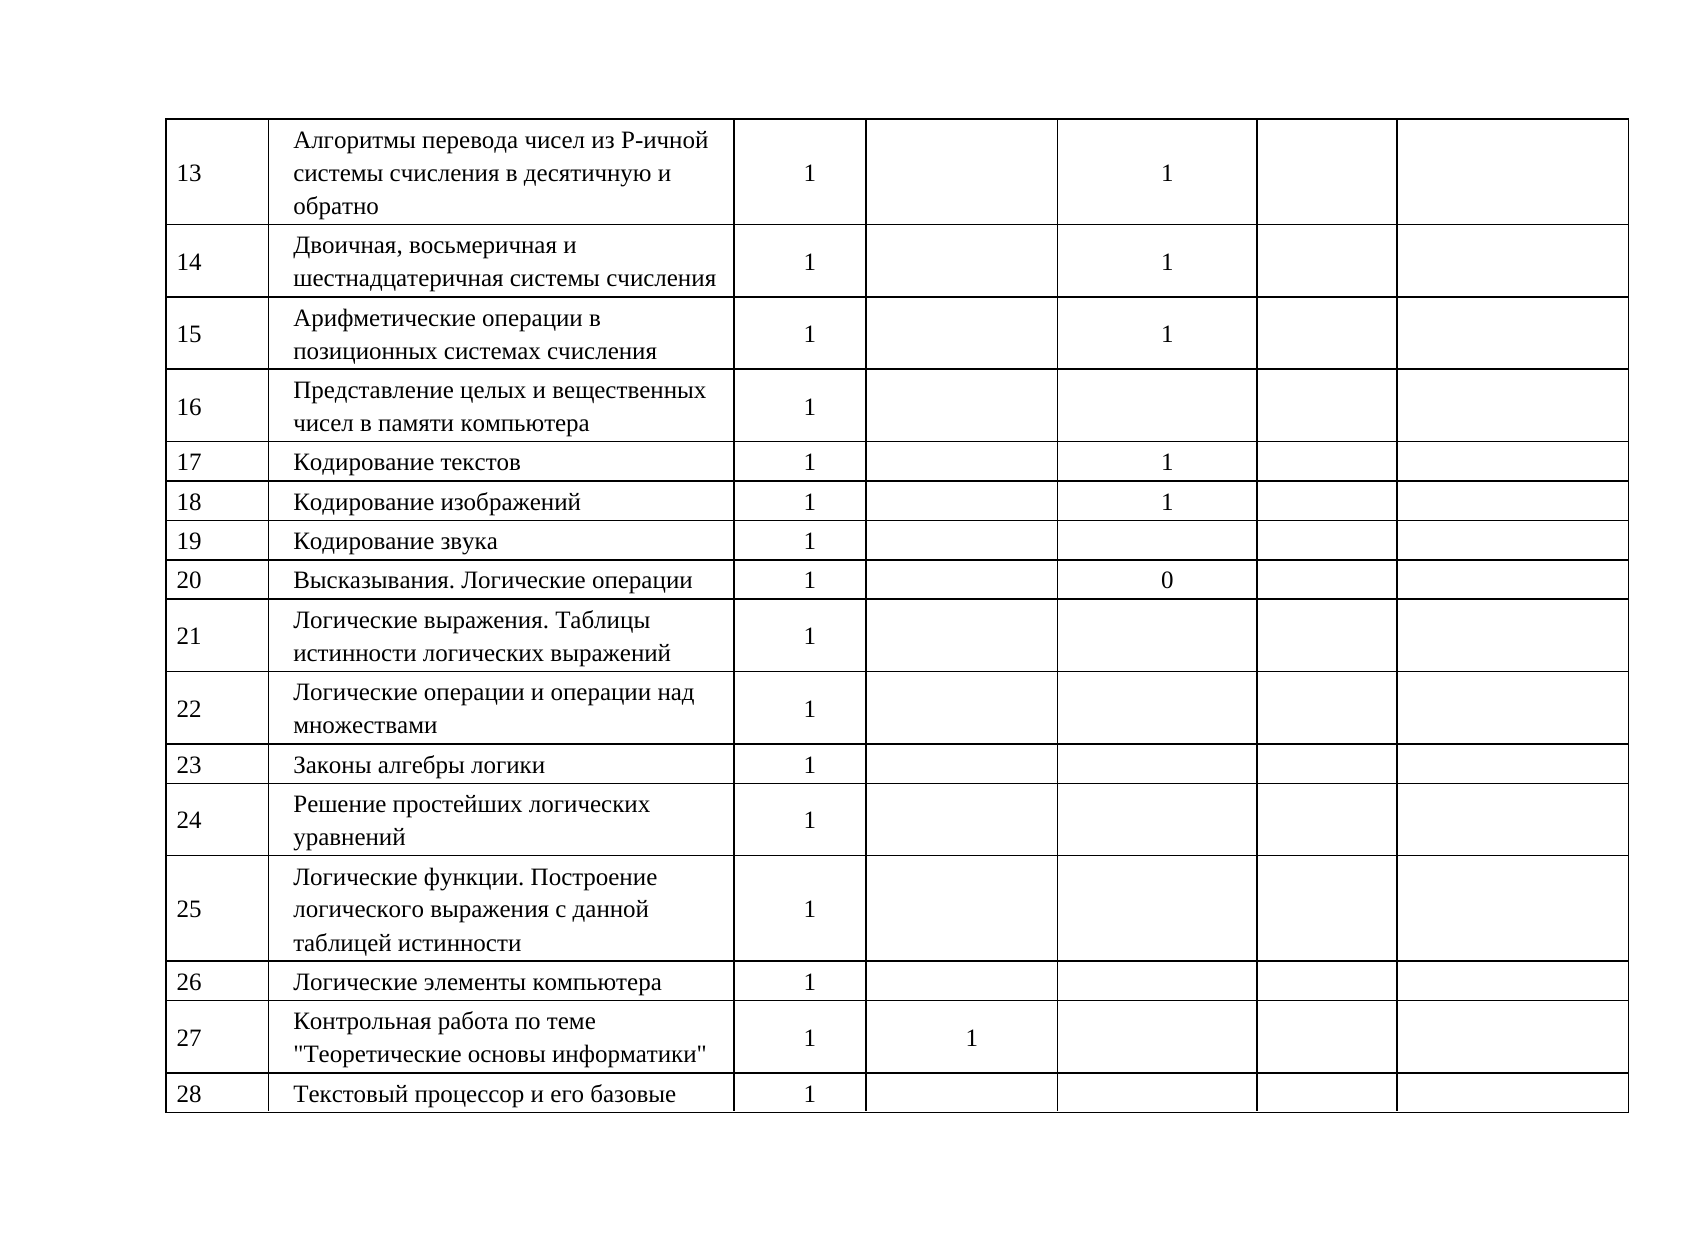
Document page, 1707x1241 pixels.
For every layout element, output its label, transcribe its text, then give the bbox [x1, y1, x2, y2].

table_cell 0 [1058, 561, 1256, 598]
table_cell 1 [735, 600, 865, 671]
table_cell 1 [735, 745, 865, 782]
table_cell [1058, 672, 1256, 743]
table_cell 16 [167, 370, 268, 441]
table_cell [1058, 856, 1256, 960]
table_cell [867, 561, 1057, 598]
table_cell [1258, 600, 1396, 671]
table_cell [1258, 1001, 1396, 1072]
table_cell 25 [167, 856, 268, 960]
table_cell [1398, 298, 1628, 368]
table_cell 1 [1058, 225, 1256, 296]
table_cell 1 [1058, 442, 1256, 480]
table_cell 19 [167, 521, 268, 559]
table_cell [1398, 225, 1628, 296]
table_cell 22 [167, 672, 268, 743]
table_cell 1 [735, 521, 865, 559]
table_cell Логические выражения. Таблицы истинности логических выражений [269, 600, 733, 671]
table_cell [1398, 600, 1628, 671]
table_cell [1398, 120, 1628, 223]
table_cell [867, 745, 1057, 782]
table_cell [1058, 784, 1256, 855]
table_cell 17 [167, 442, 268, 480]
table_cell 1 [867, 1001, 1057, 1072]
table_cell Арифметические операции в позиционных системах счисления [269, 298, 733, 368]
table_cell 27 [167, 1001, 268, 1072]
table_cell Решение простейших логических уравнений [269, 784, 733, 855]
table_cell 1 [735, 1001, 865, 1072]
table_cell 1 [1058, 298, 1256, 368]
table_cell [867, 298, 1057, 368]
table_cell [1398, 1074, 1628, 1111]
table_cell [1258, 370, 1396, 441]
table_cell 14 [167, 225, 268, 296]
table_cell [1398, 784, 1628, 855]
table_cell 23 [167, 745, 268, 782]
table_cell [1258, 298, 1396, 368]
table_cell 15 [167, 298, 268, 368]
table_cell 21 [167, 600, 268, 671]
table_cell Контрольная работа по теме "Теоретические основы информатики" [269, 1001, 733, 1072]
table_cell [867, 482, 1057, 519]
table_cell 1 [735, 856, 865, 960]
table_cell Логические операции и операции над множествами [269, 672, 733, 743]
table_cell [867, 225, 1057, 296]
table_cell [1398, 856, 1628, 960]
table_cell Алгоритмы перевода чисел из P-ичной системы счисления в десятичную и обратно [269, 120, 733, 223]
table_cell [1058, 1001, 1256, 1072]
table_cell 1 [735, 672, 865, 743]
table_cell [1398, 442, 1628, 480]
table_cell [1258, 482, 1396, 519]
table_cell 1 [1058, 120, 1256, 223]
table_cell [1398, 482, 1628, 519]
table_cell [867, 120, 1057, 223]
table_cell [867, 442, 1057, 480]
table_cell [1058, 521, 1256, 559]
table_cell Высказывания. Логические операции [269, 561, 733, 598]
table_cell [867, 856, 1057, 960]
table_cell [1398, 521, 1628, 559]
table_cell [867, 962, 1057, 999]
table_cell [1398, 962, 1628, 999]
table_cell 1 [735, 225, 865, 296]
table_cell 1 [735, 442, 865, 480]
table_cell Логические функции. Построение логического выражения с данной таблицей истинности [269, 856, 733, 960]
table_cell [867, 784, 1057, 855]
table_cell 1 [735, 482, 865, 519]
table_cell [867, 672, 1057, 743]
table_cell [1258, 745, 1396, 782]
table_cell [1398, 672, 1628, 743]
table_cell [1258, 561, 1396, 598]
table_cell [1258, 225, 1396, 296]
table_cell [1258, 856, 1396, 960]
table_cell 1 [735, 370, 865, 441]
table_cell 1 [735, 561, 865, 598]
table_cell Представление целых и вещественных чисел в памяти компьютера [269, 370, 733, 441]
table_cell [1058, 370, 1256, 441]
table_cell [1258, 784, 1396, 855]
table_cell 1 [735, 120, 865, 223]
table_cell [1398, 1001, 1628, 1072]
table_cell 26 [167, 962, 268, 999]
table_cell 1 [735, 1074, 865, 1111]
table_cell 24 [167, 784, 268, 855]
table_cell [867, 1074, 1057, 1111]
table_cell [1258, 1074, 1396, 1111]
table_cell [1258, 521, 1396, 559]
table_cell [1398, 370, 1628, 441]
table_cell 13 [167, 120, 268, 223]
table_cell [1058, 600, 1256, 671]
table_cell Законы алгебры логики [269, 745, 733, 782]
table_cell [1258, 962, 1396, 999]
table_cell [867, 370, 1057, 441]
table_cell Кодирование звука [269, 521, 733, 559]
table_cell Двоичная, восьмеричная и шестнадцатеричная системы счисления [269, 225, 733, 296]
table_cell Логические элементы компьютера [269, 962, 733, 999]
table_cell [1258, 672, 1396, 743]
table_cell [269, 1074, 733, 1111]
table_cell 1 [1058, 482, 1256, 519]
table_cell [1398, 561, 1628, 598]
table_cell 1 [735, 962, 865, 999]
table_cell [1398, 745, 1628, 782]
table_cell 18 [167, 482, 268, 519]
table_cell [1258, 120, 1396, 223]
table_cell [867, 521, 1057, 559]
table_cell [1058, 1074, 1256, 1111]
table_cell [1258, 442, 1396, 480]
table_cell [867, 600, 1057, 671]
table_cell Кодирование текстов [269, 442, 733, 480]
table_cell 1 [735, 784, 865, 855]
table_cell 1 [735, 298, 865, 368]
table_cell 20 [167, 561, 268, 598]
table_cell [1058, 745, 1256, 782]
table_cell Кодирование изображений [269, 482, 733, 519]
table_cell 28 [167, 1074, 268, 1111]
table_cell [1058, 962, 1256, 999]
